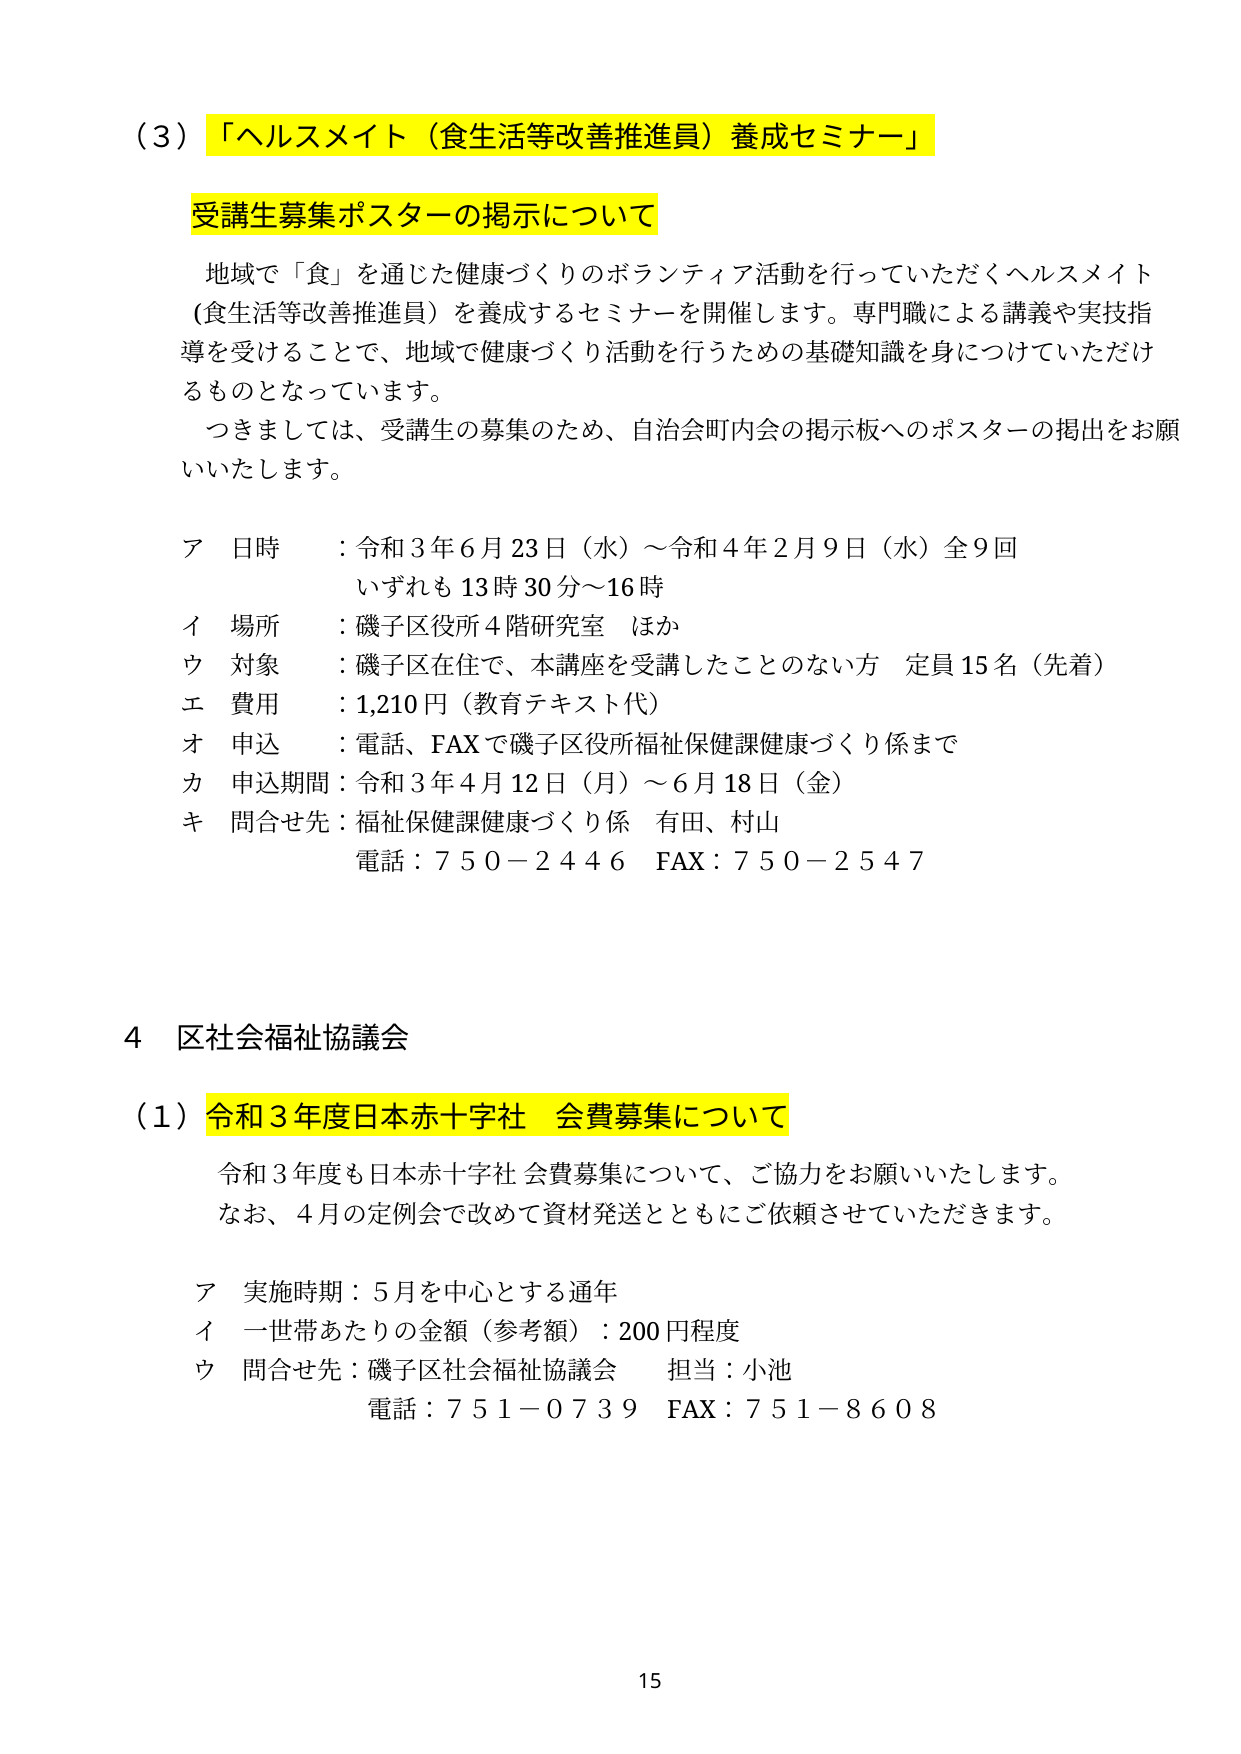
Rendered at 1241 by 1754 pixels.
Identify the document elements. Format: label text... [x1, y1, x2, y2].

text いずれも13時30分～16時 [118, 566, 1181, 605]
text ア 日時 ：令和３年６月23日（水）～令和４年２月９日（水）全９回 [118, 527, 1181, 566]
text イ 場所 ：磯子区役所４階研究室 ほか [118, 605, 1181, 644]
text (食生活等改善推進員）を養成するセミナーを開催します。専門職による講義や実技指 [118, 292, 1181, 331]
text ウ 対象 ：磯子区在住で、本講座を受講したことのない方 定員15名（先着） [118, 644, 1181, 683]
text いいたします。 [118, 448, 1181, 488]
text カ 申込期間：令和３年４月12日（月）～６月18日（金） [118, 762, 1181, 801]
text なお、４月の定例会で改めて資材発送とともにご依頼させていただきます。 [118, 1193, 1181, 1232]
text 地域で「食」を通じた健康づくりのボランティア活動を行っていただくヘルスメイト [118, 253, 1181, 292]
text 受講生募集ポスターの掲示について [118, 174, 1181, 253]
text （３）「ヘルスメイト（食生活等改善推進員）養成セミナー」 [118, 96, 1181, 174]
text 電話：７５０－２４４６ FAX：７５０－２５４７ [118, 840, 1181, 879]
text 電話：７５１－０７３９ FAX：７５１－８６０８ [118, 1388, 1181, 1428]
text イ 一世帯あたりの金額（参考額）：200円程度 [118, 1310, 1181, 1349]
text つきましては、受講生の募集のため、自治会町内会の掲示板へのポスターの掲出をお願 [118, 409, 1181, 448]
text 令和３年度も日本赤十字社 会費募集について、ご協力をお願いいたします。 [118, 1153, 1181, 1193]
text ウ 問合せ先：磯子区社会福祉協議会 担当：小池 [118, 1349, 1181, 1388]
text ４ 区社会福祉協議会 [118, 997, 1181, 1075]
text 導を受けることで、地域で健康づくり活動を行うための基礎知識を身につけていただけ [118, 331, 1181, 370]
text るものとなっています。 [118, 370, 1181, 409]
text ア 実施時期：５月を中心とする通年 [118, 1271, 1181, 1310]
text キ 問合せ先：福祉保健課健康づくり係 有田、村山 [118, 801, 1181, 840]
text エ 費用 ：1,210円（教育テキスト代） [118, 683, 1181, 723]
text オ 申込 ：電話、FAXで磯子区役所福祉保健課健康づくり係まで [118, 723, 1181, 762]
text （１）令和３年度日本赤十字社 会費募集について [118, 1075, 1181, 1153]
